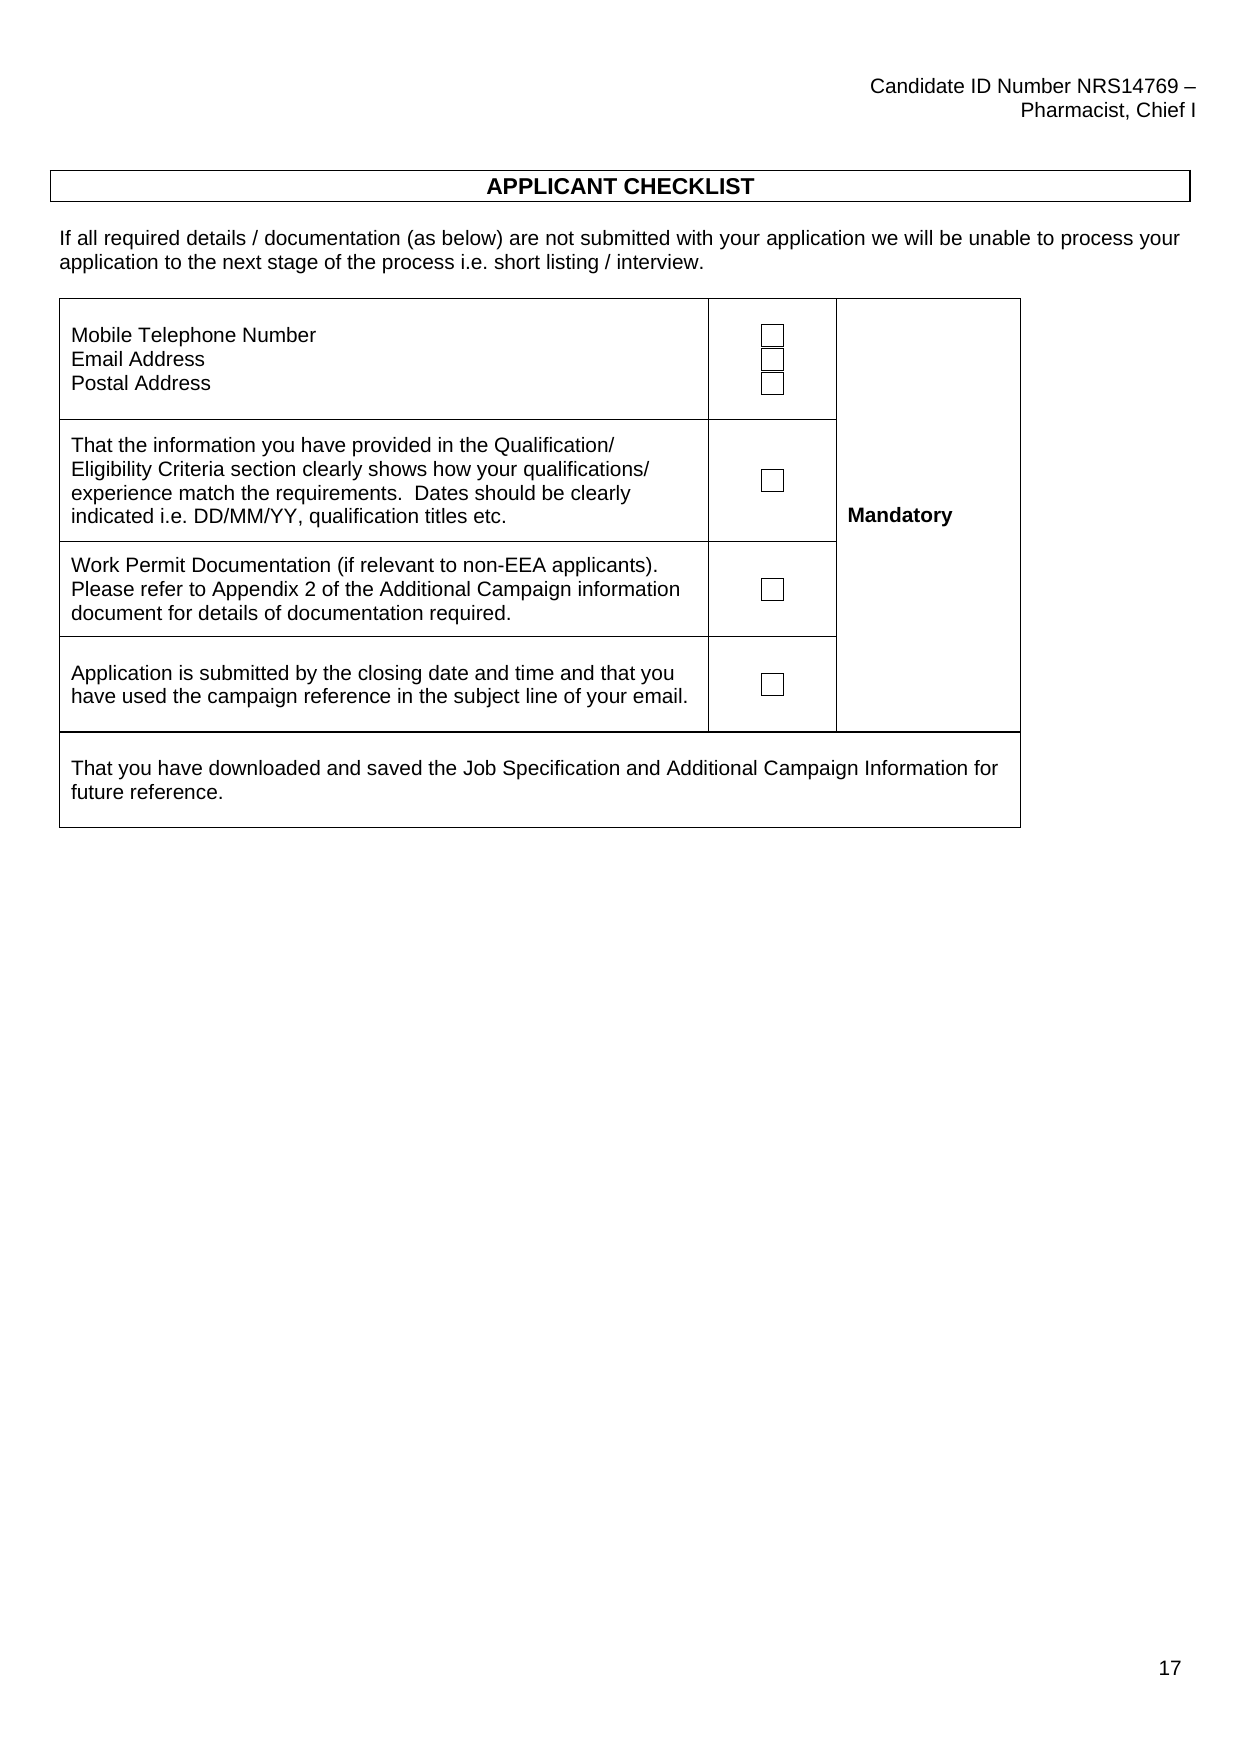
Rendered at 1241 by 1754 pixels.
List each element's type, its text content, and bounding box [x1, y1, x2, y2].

table_cell [709, 637, 836, 731]
subtitle APPLICANT CHECKLIST [51, 171, 1189, 201]
table_header Mandatory [837, 299, 1020, 731]
table_cell [709, 542, 836, 636]
table_cell [709, 420, 836, 541]
table_cell That the information you have provided in the Qualification/ Eligibility Criteria section clearly shows how your qualifications/ experience match the requirements. Dates should be clearly indicated i.e. DD/MM/YY, qualification titles etc. [60, 420, 708, 541]
table_header [709, 299, 836, 419]
table_cell That you have downloaded and saved the Job Specification and Additional Campaign Information for future reference. [60, 733, 1020, 827]
text If all required details / documentation (as below) are not submitted with your application we will be unable to process your application to the next stage of the process i.e. short listing / interview. [59, 226, 1181, 274]
table_header Mobile Telephone Number Email Address Postal Address [60, 299, 708, 419]
table_cell Application is submitted by the closing date and time and that you have used the campaign reference in the subject line of your email. [60, 637, 708, 731]
table_cell Work Permit Documentation (if relevant to non-EEA applicants). Please refer to Appendix 2 of the Additional Campaign information document for details of documentation required. [60, 542, 708, 636]
